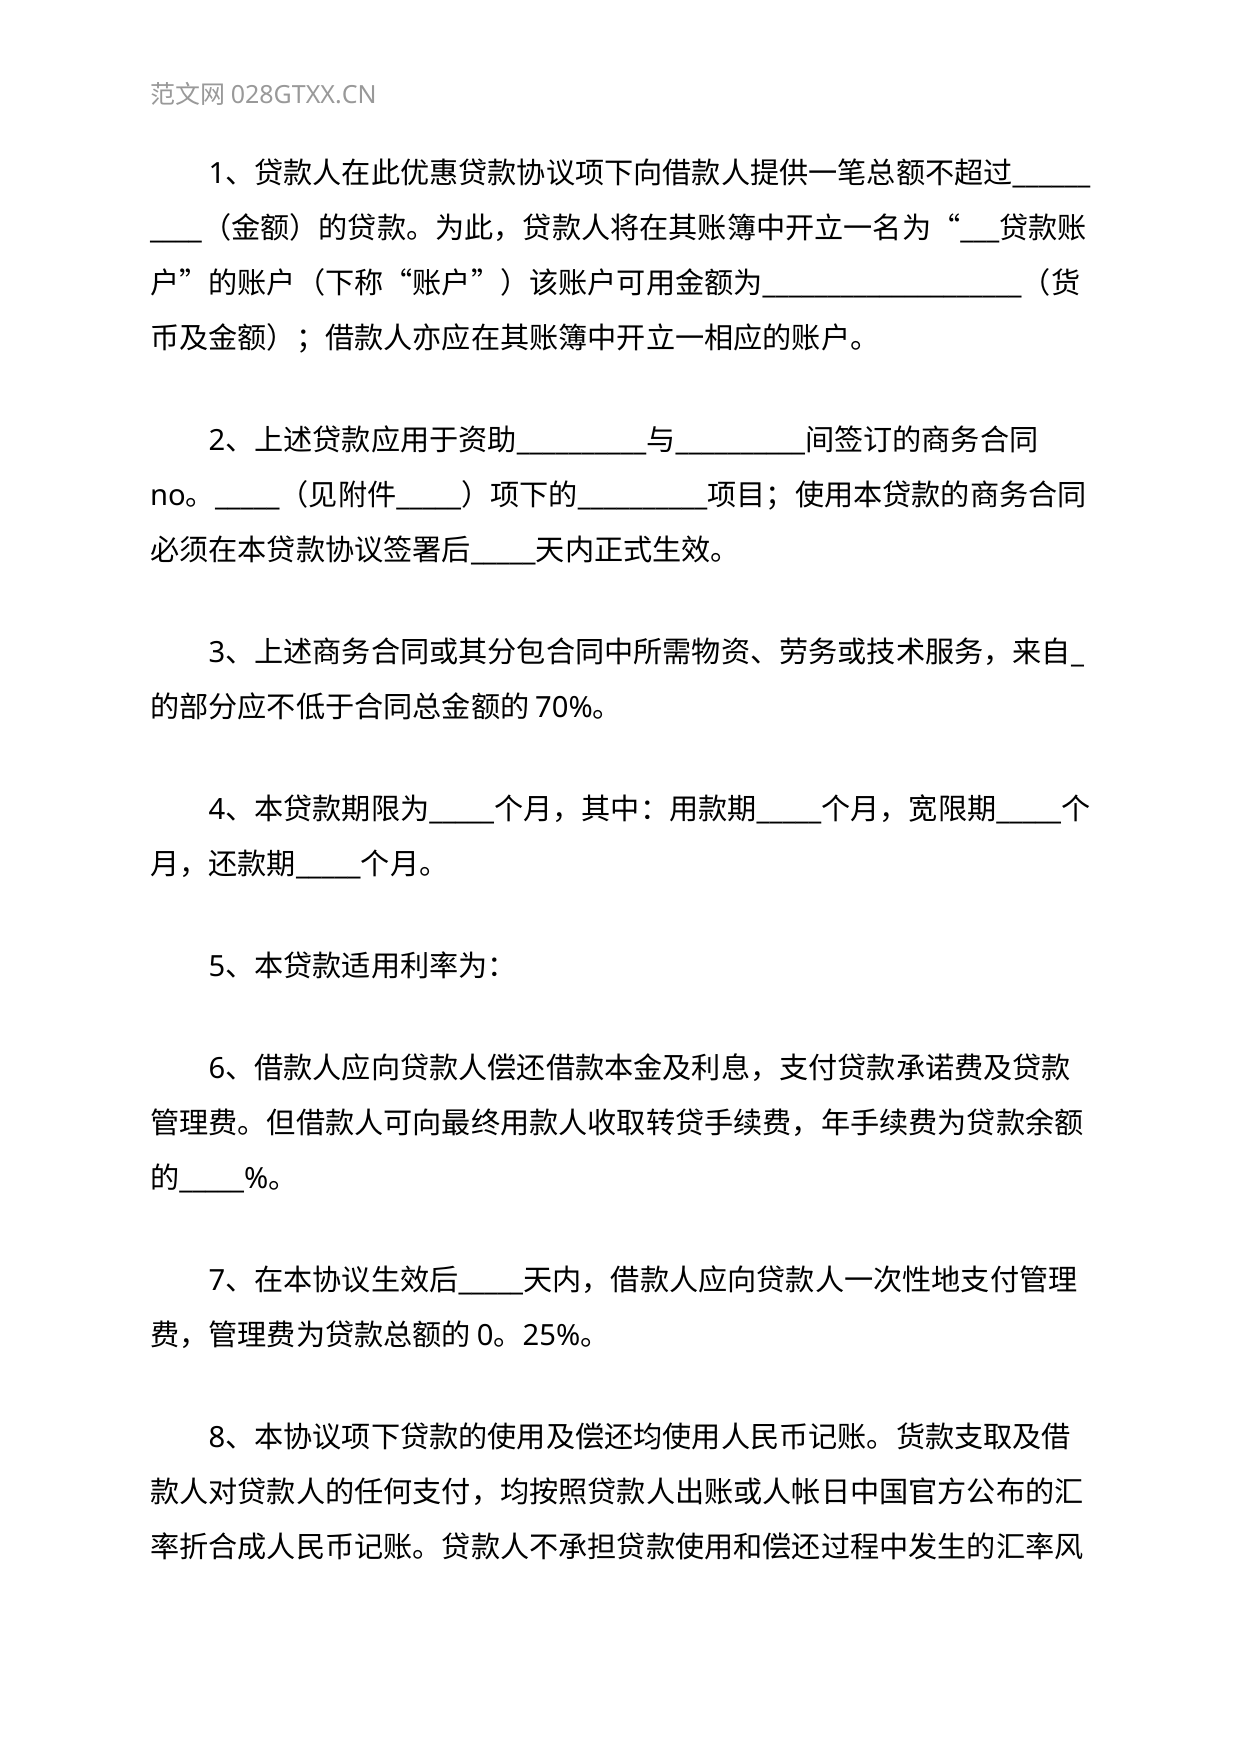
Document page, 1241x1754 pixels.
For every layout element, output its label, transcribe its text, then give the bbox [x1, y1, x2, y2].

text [150, 1413, 1090, 1566]
text 7、在本协议生效后_____天内，借款人应向贷款人一次性地支付管理费，管理费为贷款总额的0。25%。 [150, 1257, 1090, 1354]
text 3、上述商务合同或其分包合同中所需物资、劳务或技术服务，来自_的部分应不低于合同总金额的70%。 [150, 629, 1090, 726]
text 1、贷款人在此优惠贷款协议项下向借款人提供一笔总额不超过__________（金额）的贷款。为此，贷款人将在其账簿中开立一名为“___贷款账户”的账户（下称“账户”）该账户可用金额为____________________（货币及金额）；借款人亦应在其账簿中开立一相应的账户。 [150, 150, 1090, 357]
text 5、本贷款适用利率为： [150, 943, 1090, 985]
text 4、本贷款期限为_____个月，其中：用款期_____个月，宽限期_____个月，还款期_____个月。 [150, 786, 1090, 883]
text 2、上述贷款应用于资助__________与__________间签订的商务合同no。_____（见附件_____）项下的__________项目；使用本贷款的商务合同必须在本贷款协议签署后_____天内正式生效。 [150, 417, 1090, 569]
text 6、借款人应向贷款人偿还借款本金及利息，支付贷款承诺费及贷款管理费。但借款人可向最终用款人收取转贷手续费，年手续费为贷款余额的_____%。 [150, 1045, 1090, 1197]
